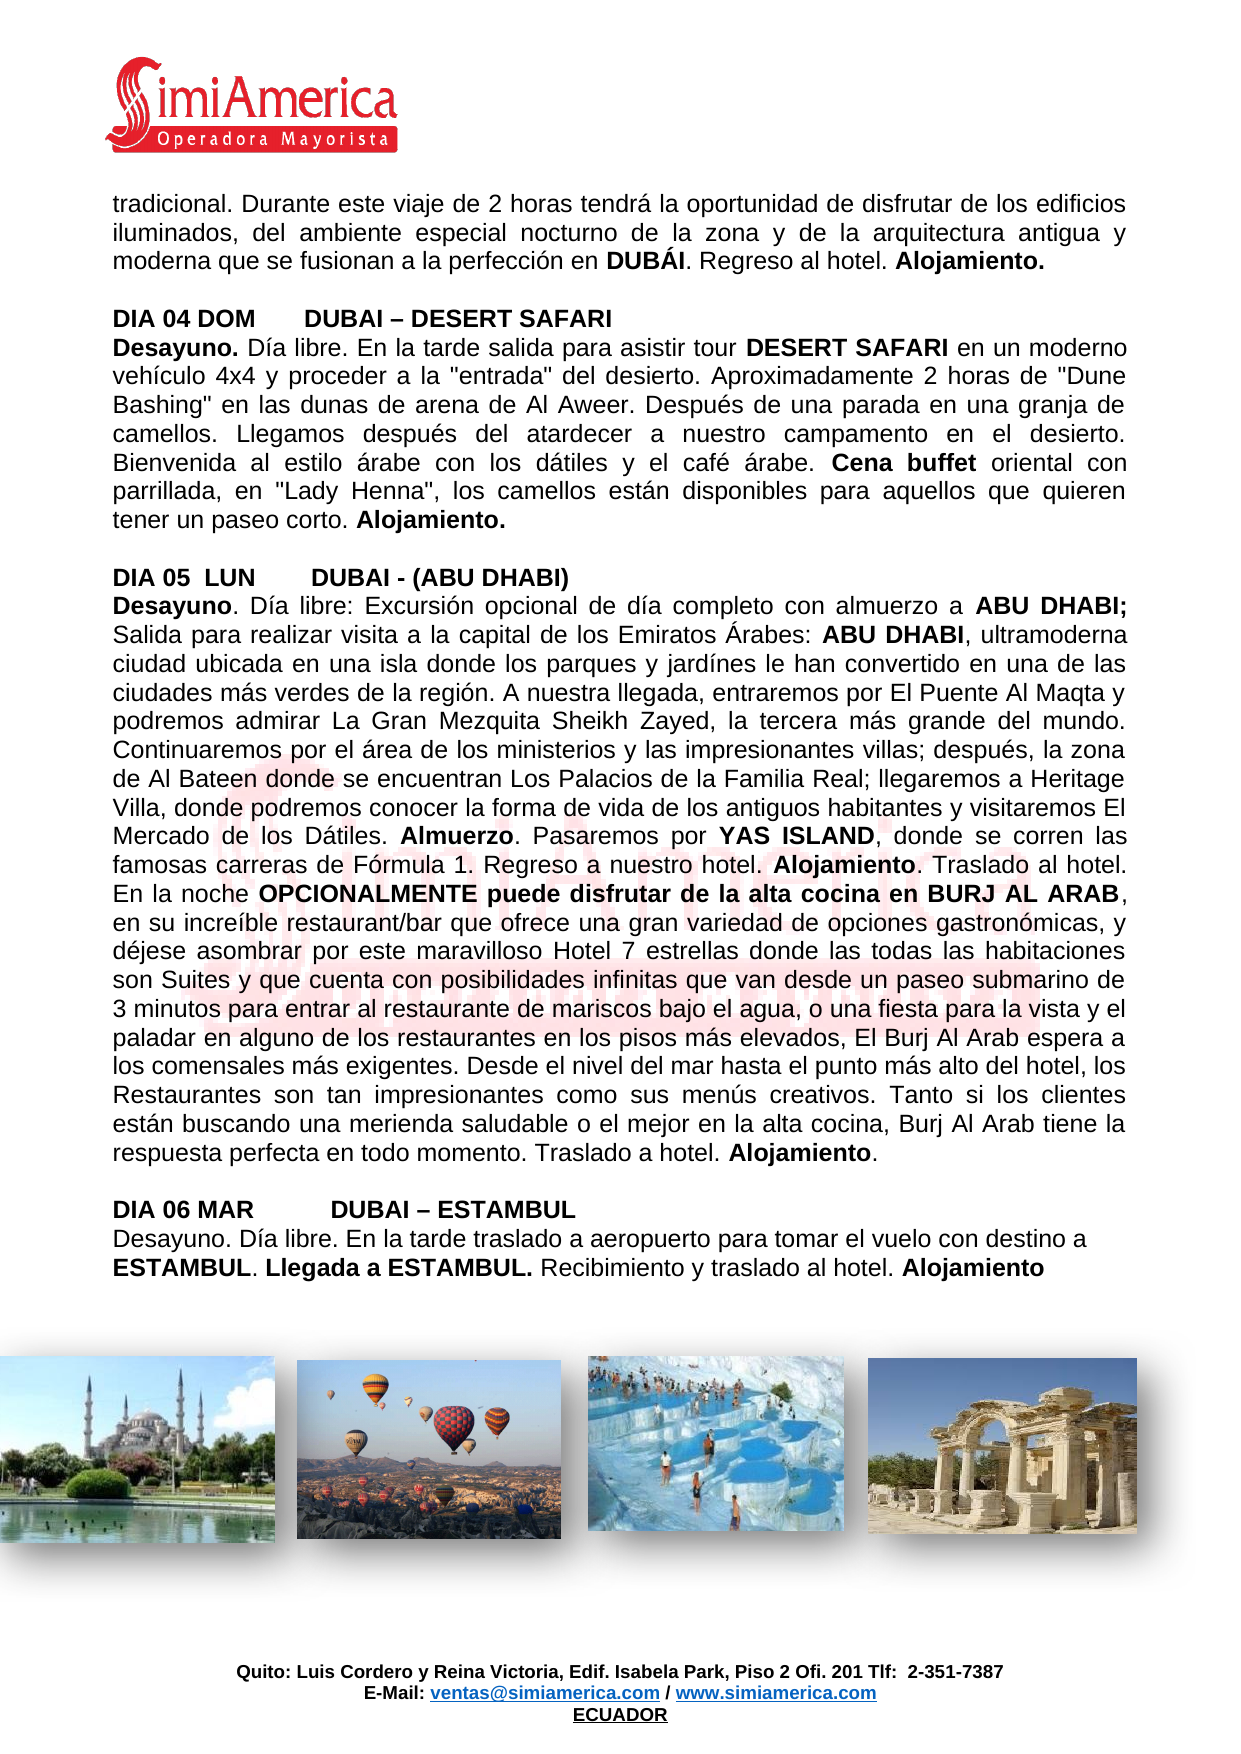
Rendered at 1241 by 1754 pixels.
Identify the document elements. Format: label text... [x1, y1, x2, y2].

text DIA 05 LUN DUBAI - (ABU DHABI) [112, 562, 1128, 591]
text DIA 04 DOM DUBAI – DESERT SAFARI [112, 304, 1128, 332]
picture [868, 1358, 1137, 1534]
text Desayuno. Día libre: Excursión opcional de día completo con almuerzo a ABU DHABI; Salida para realizar visita a la capital de los Emiratos Árabes: ABU DHABI, ultramoderna ciudad ubicada en una isla donde los parques y jardínes le han convertido en una de las ciudades más verdes de la región. A nuestra llegada, entraremos por El Puente Al Maqta y podremos admirar La Gran Mezquita Sheikh Zayed, la tercera más grande del mundo. Continuaremos por el área de los ministerios y las impresionantes villas; después, la zona de Al Bateen donde se encuentran Los Palacios de la Familia Real; llegaremos a Heritage Villa, donde podremos conocer la forma de vida de los antiguos habitantes y visitaremos El Mercado de los Dátiles. Almuerzo. Pasaremos por YAS ISLAND, donde se corren las famosas carreras de Fórmula 1. Regreso a nuestro hotel. Alojamiento. Traslado al hotel. En la noche OPCIONALMENTE puede disfrutar de la alta cocina en BURJ AL ARAB, en su increíble restaurant/bar que ofrece una gran variedad de opciones gastronómicas, y déjese asombrar por este maravilloso Hotel 7 estrellas donde las todas las habitaciones son Suites y que cuenta con posibilidades infinitas que van desde un paseo submarino de 3 minutos para entrar al restaurante de mariscos bajo el agua, o una fiesta para la vista y el paladar en alguno de los restaurantes en los pisos más elevados, El Burj Al Arab espera a los comensales más exigentes. Desde el nivel del mar hasta el punto más alto del hotel, los Restaurantes son tan impresionantes como sus menús creativos. Tanto si los clientes están buscando una merienda saludable o el mejor en la alta cocina, Burj Al Arab tiene la respuesta perfecta en todo momento. Traslado a hotel. Alojamiento. [112, 591, 1128, 1166]
text Desayuno. Día libre. En la tarde salida para asistir tour DESERT SAFARI en un moderno vehículo 4x4 y proceder a la "entrada" del desierto. Aproximadamente 2 horas de "Dune Bashing" en las dunas de arena de Al Aweer. Después de una parada en una granja de camellos. Llegamos después del atardecer a nuestro campamento en el desierto. Bienvenida al estilo árabe con los dátiles y el café árabe. Cena buffet oriental con parrillada, en "Lady Henna", los camellos están disponibles para aquellos que quieren tener un paseo corto. Alojamiento. [112, 332, 1128, 534]
text DIA 06 MAR DUBAI – ESTAMBUL [112, 1195, 1128, 1224]
picture [297, 1360, 561, 1539]
picture [0, 1356, 275, 1543]
picture [82, 27, 431, 182]
picture [588, 1356, 844, 1531]
text Desayuno. Día libre. En la tarde traslado a aeropuerto para tomar el vuelo con destino a ESTAMBUL. Llegada a ESTAMBUL. Recibimiento y traslado al hotel. Alojamiento [112, 1224, 1128, 1281]
